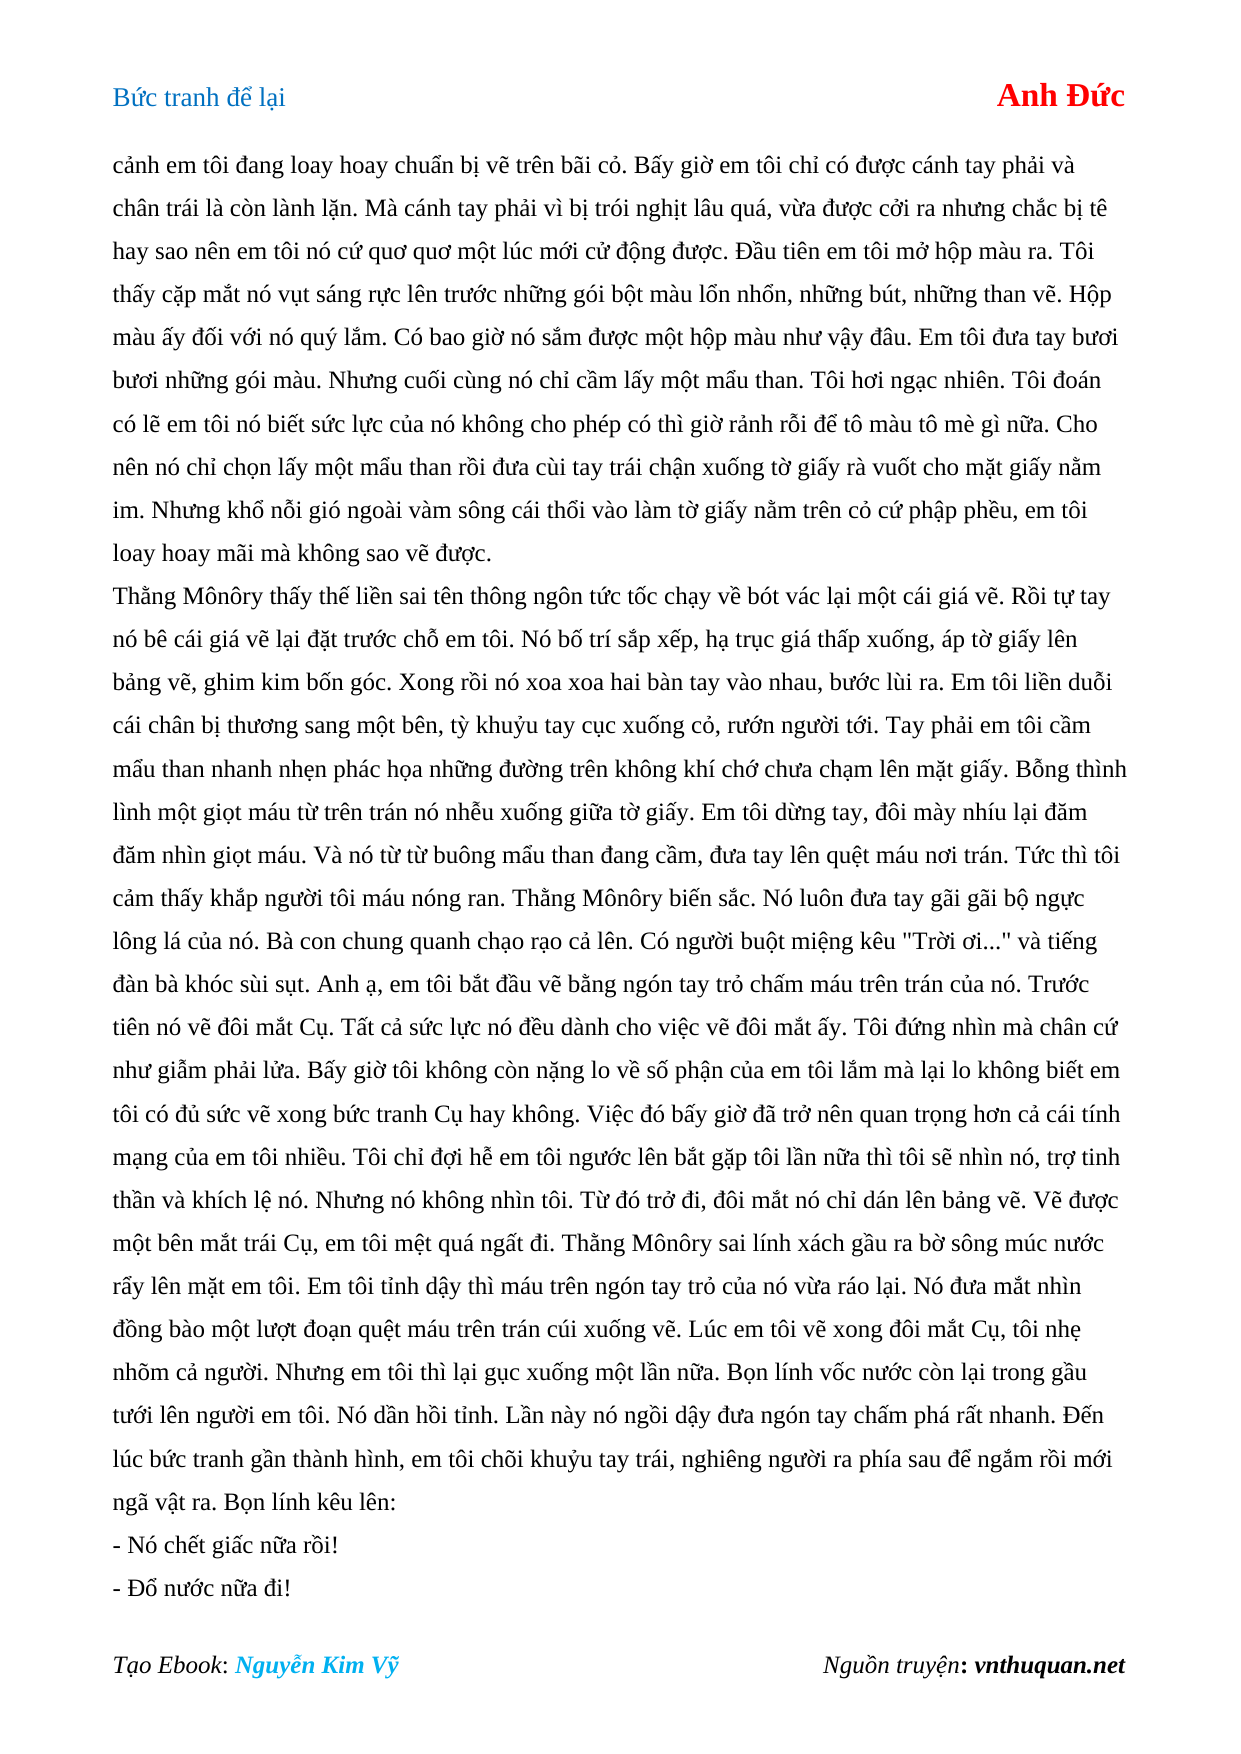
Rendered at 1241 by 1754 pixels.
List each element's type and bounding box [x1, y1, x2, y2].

text [112, 150, 1128, 1602]
